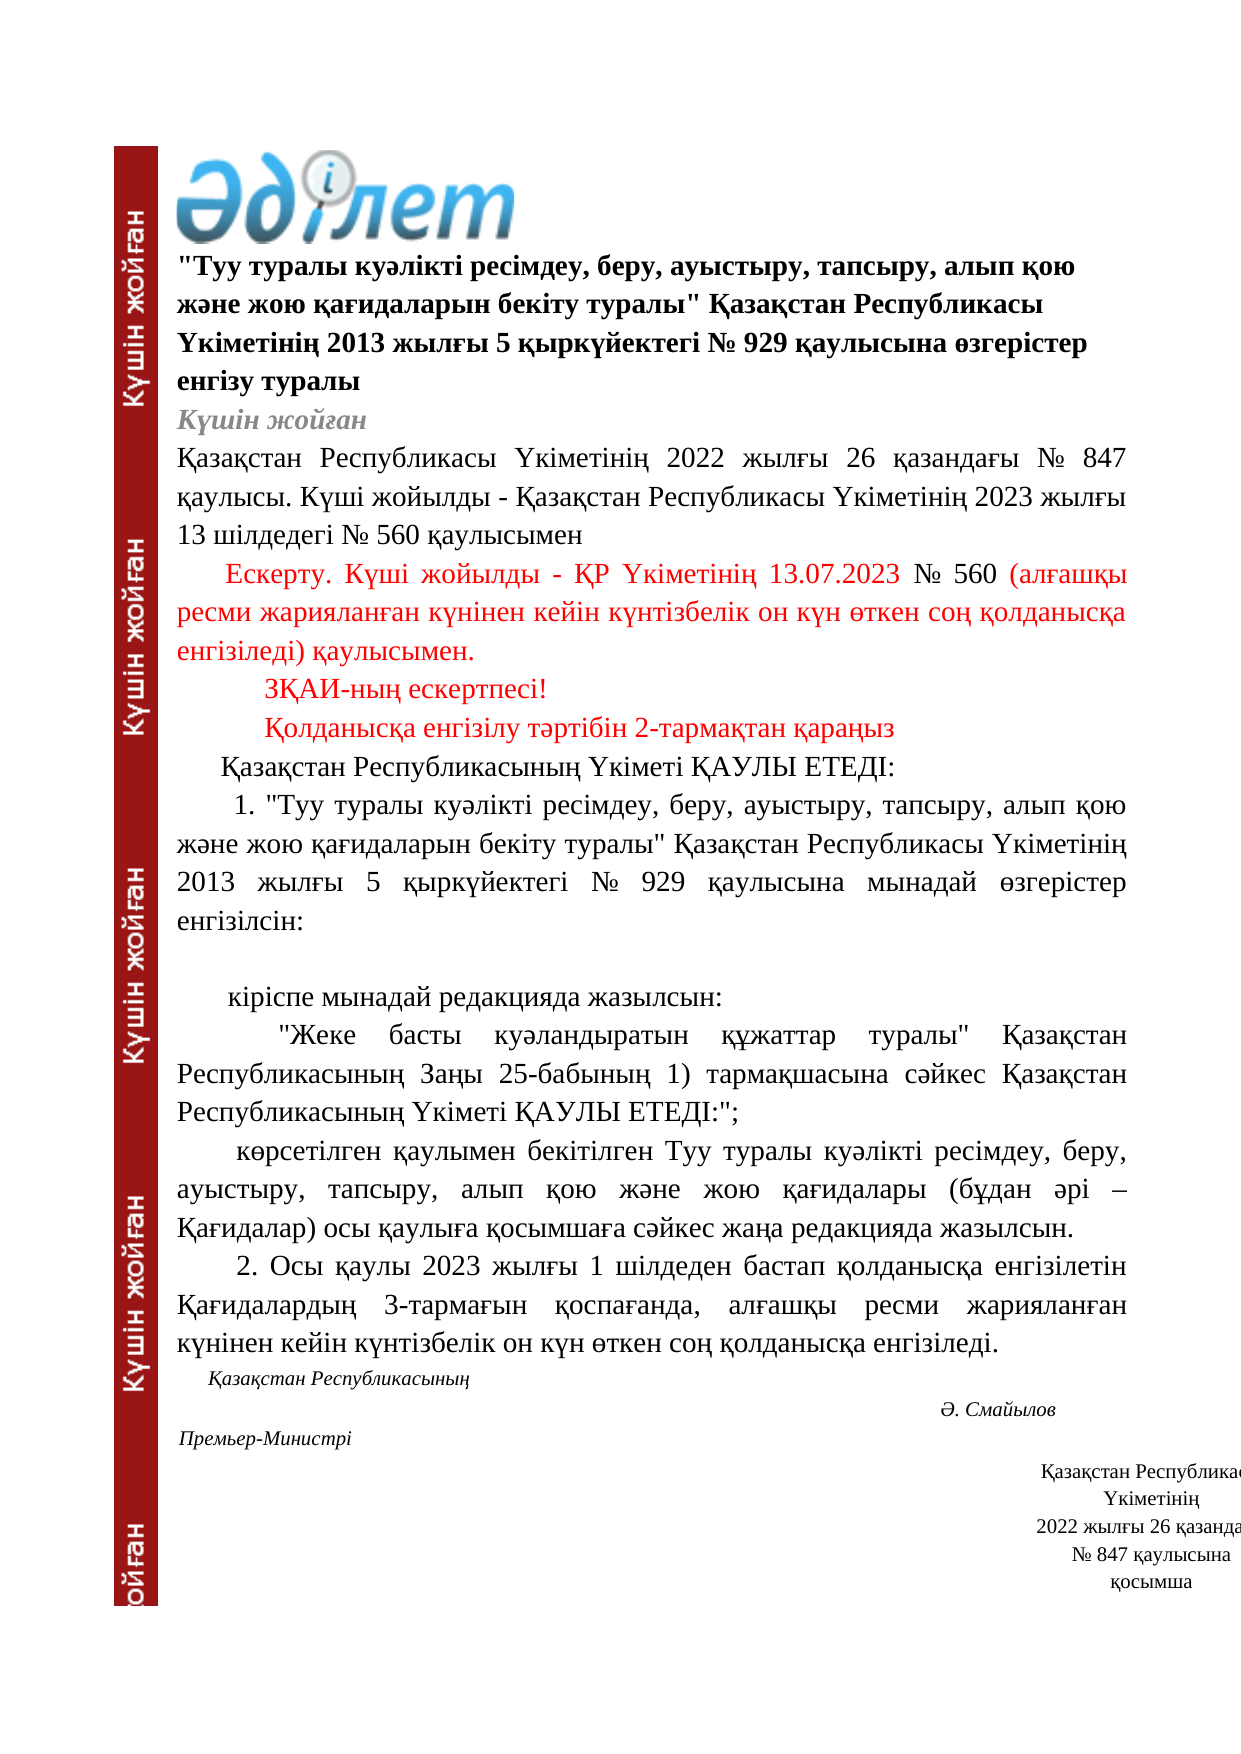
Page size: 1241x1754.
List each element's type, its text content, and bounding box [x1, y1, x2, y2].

picture [114, 1128, 158, 1133]
picture [114, 782, 158, 787]
picture [114, 1012, 158, 1017]
text кіріспе мынадай редакцияда жазылсын: [112, 979, 1128, 1012]
text Қолданысқа енгізілу тәртібін 2-тармақтан қараңыз [112, 710, 1128, 744]
picture [114, 667, 158, 672]
picture [114, 1243, 158, 1248]
text "Жеке басты куәландыратын құжаттар туралы" Қазақстан Республикасының Заңы 25-бабының 1) тармақшасына сәйкес Қазақстан Республикасының Үкіметі ҚАУЛЫ ЕТЕДІ:"; [112, 1017, 1128, 1128]
table_header Ә. Смайылов [939, 1364, 1240, 1457]
table_header Қазақстан Республикасы Үкіметінің 2022 жылғы 26 қазандағы № 847 қаулысына қосымша [912, 1457, 1240, 1599]
table_header [101, 1457, 912, 1599]
text Қазақстан Республикасы Үкіметінің 2022 жылғы 26 қазандағы № 847 қаулысы. Күші жойылды - Қазақстан Республикасы Үкіметінің 2023 жылғы 13 шiлдедегi № 560 қаулысымен [112, 440, 1128, 551]
picture [114, 936, 158, 979]
picture [114, 435, 158, 440]
picture [114, 705, 158, 710]
picture [114, 1599, 158, 1606]
text 1. "Туу туралы куәлікті ресімдеу, беру, ауыстыру, тапсыру, алып қою және жою қағидаларын бекіту туралы" Қазақстан Республикасы Үкіметінің 2013 жылғы 5 қыркүйектегі № 929 қаулысына мынадай өзгерістер енгізілсін: [112, 787, 1128, 936]
picture [114, 397, 158, 402]
text Күшін жойған [112, 402, 1128, 435]
picture [114, 1359, 158, 1364]
text Ескерту. Күші жойылды - ҚР Үкіметінің 13.07.2023 № 560 (алғашқы ресми жарияланған күнінен кейін күнтізбелік он күн өткен соң қолданысқа енгізіледі) қаулысымен. [112, 556, 1128, 667]
text көрсетілген қаулымен бекітілген Туу туралы куәлікті ресімдеу, беру, ауыстыру, тапсыру, алып қою және жою қағидалары (бұдан әрі – Қағидалар) осы қаулыға қосымшаға сәйкес жаңа редакцияда жазылсын. [112, 1133, 1128, 1243]
text ЗҚАИ-ның ескертпесі! [112, 672, 1128, 705]
picture [114, 146, 158, 248]
picture [114, 744, 158, 749]
picture [176, 150, 515, 244]
picture [114, 551, 158, 556]
table_header Қазақстан Республикасының Премьер-Министрі [101, 1364, 939, 1457]
text 2. Осы қаулы 2023 жылғы 1 шілдеден бастап қолданысқа енгізілетін Қағидалардың 3-тармағын қоспағанда, алғашқы ресми жарияланған күнінен кейін күнтізбелік он күн өткен соң қолданысқа енгізіледі. [112, 1248, 1128, 1359]
text "Туу туралы куәлікті ресімдеу, беру, ауыстыру, тапсыру, алып қою және жою қағидаларын бекіту туралы" Қазақстан Республикасы Үкіметінің 2013 жылғы 5 қыркүйектегі № 929 қаулысына өзгерістер енгізу туралы [112, 248, 1128, 397]
text Қазақстан Республикасының Үкіметі ҚАУЛЫ ЕТЕДІ: [112, 749, 1128, 782]
